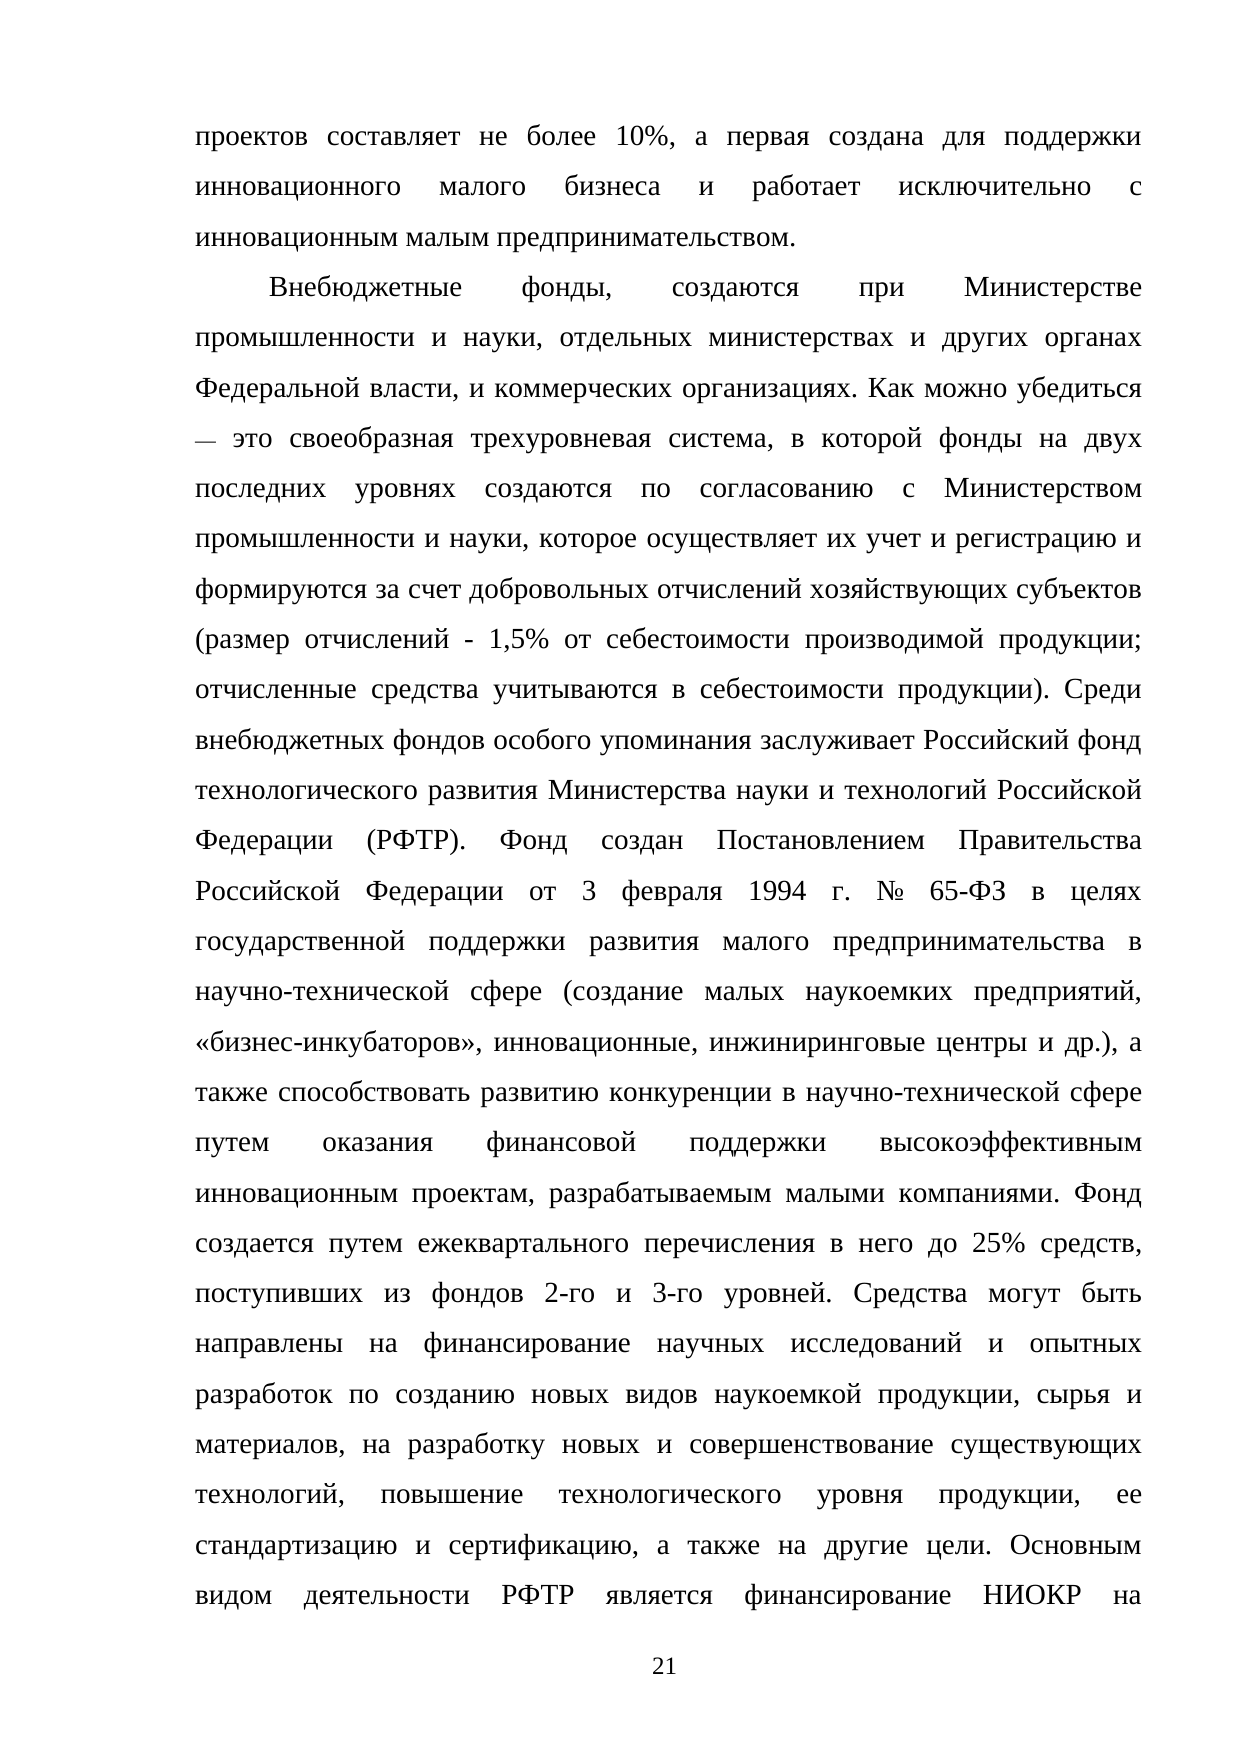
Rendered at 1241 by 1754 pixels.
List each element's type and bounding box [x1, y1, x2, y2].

text [195, 269, 1143, 1611]
text [195, 118, 1143, 252]
